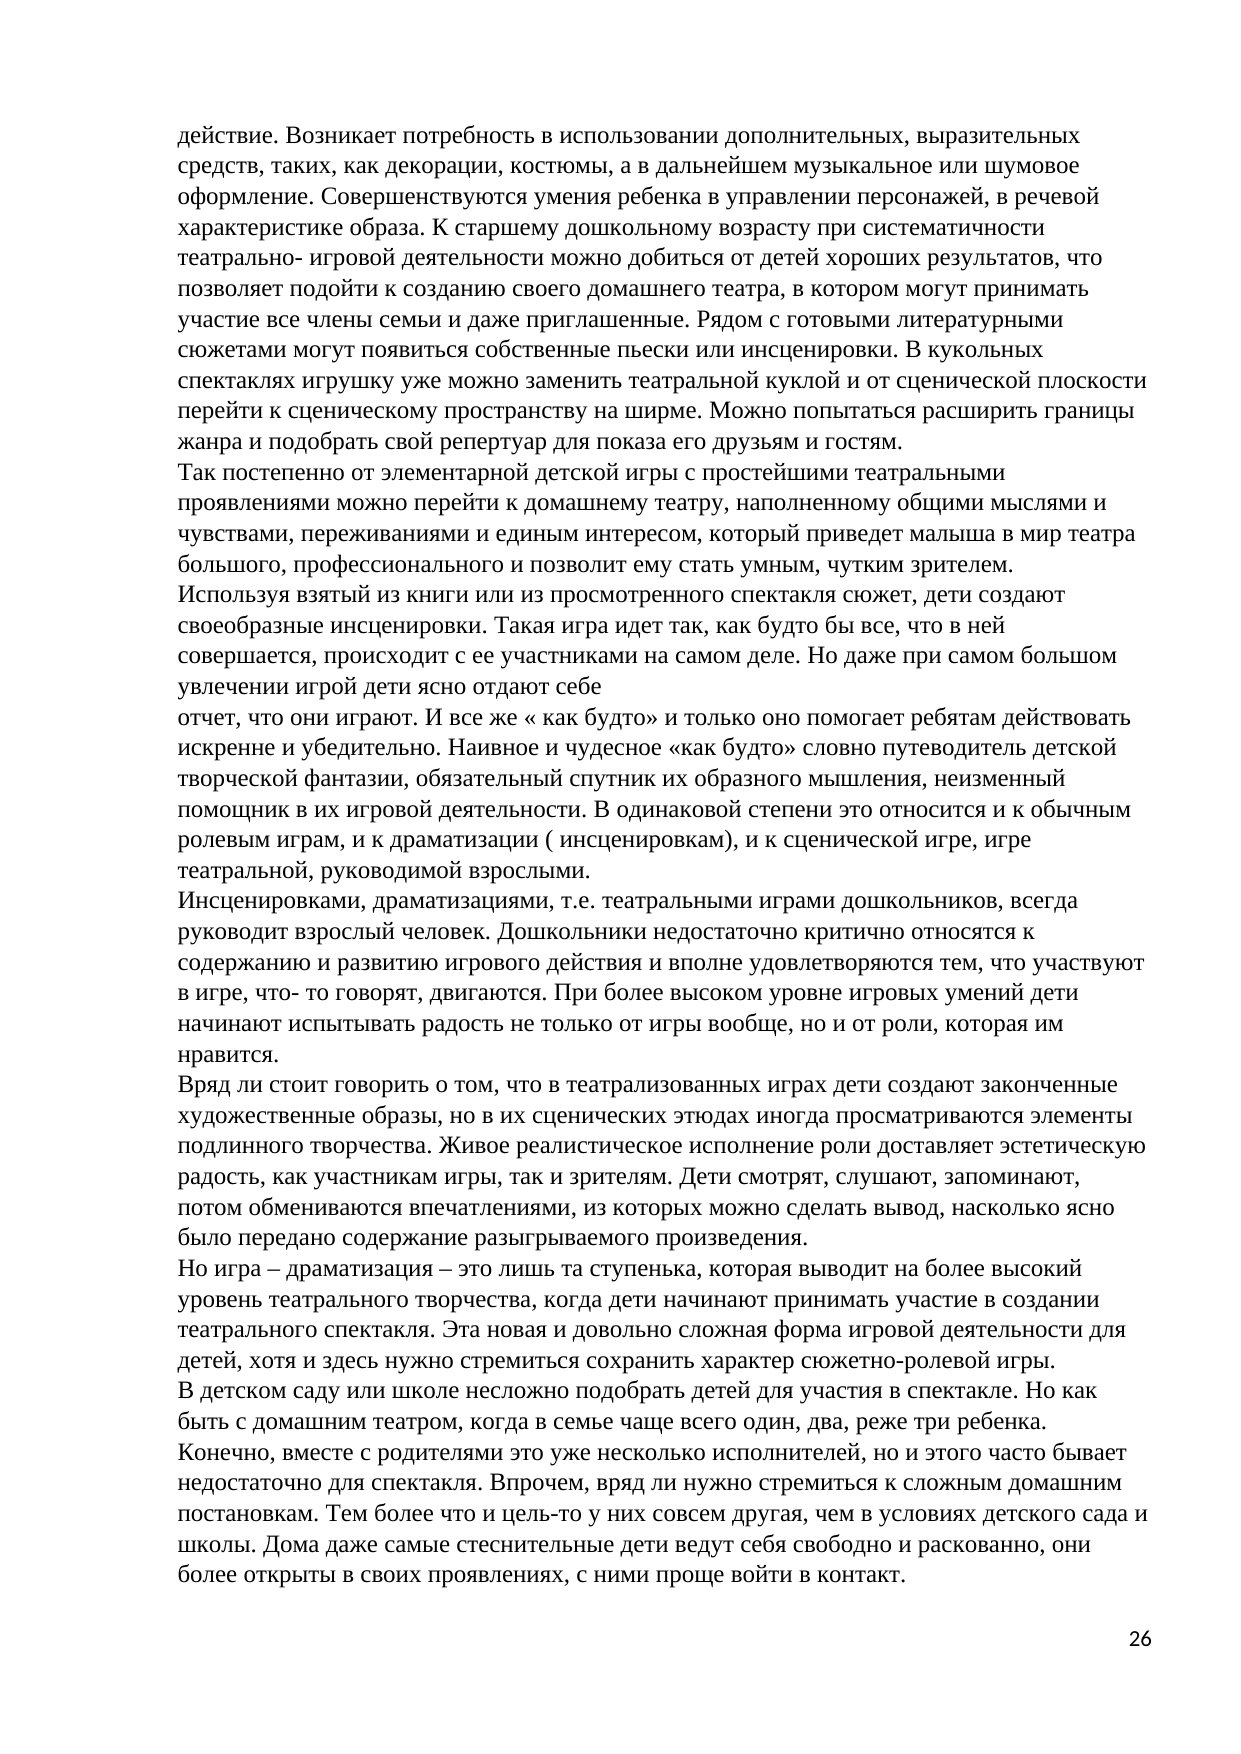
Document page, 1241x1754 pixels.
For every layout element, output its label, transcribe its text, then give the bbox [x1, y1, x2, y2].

text В детском саду или школе несложно подобрать детей для участия в спектакле. Но как быть с домашним театром, когда в семье чаще всего один, два, реже три ребенка. Конечно, вместе с родителями это уже несколько исполнителей, но и этого часто бывает недостаточно для спектакля. Впрочем, вряд ли нужно стремиться к сложным домашним постановкам. Тем более что и цель-то у них совсем другая, чем в условиях детского сада и школы. Дома даже самые стеснительные дети ведут себя свободно и раскованно, они более открыты в своих проявлениях, с ними проще войти в контакт. [177, 1374, 1152, 1588]
text отчет, что они играют. И все же « как будто» и только оно помогает ребятам действовать искренне и убедительно. Наивное и чудесное «как будто» словно путеводитель детской творческой фантазии, обязательный спутник их образного мышления, неизменный помощник в их игровой деятельности. В одинаковой степени это относится и к обычным ролевым играм, и к драматизации ( инсценировкам), и к сценической игре, игре театральной, руководимой взрослыми. [177, 700, 1152, 884]
text Используя взятый из книги или из просмотренного спектакля сюжет, дети создают своеобразные инсценировки. Такая игра идет так, как будто бы все, что в ней совершается, происходит с ее участниками на самом деле. Но даже при самом большом увлечении игрой дети ясно отдают себе [177, 577, 1152, 700]
text Но игра – драматизация – это лишь та ступенька, которая выводит на более высокий уровень театрального творчества, когда дети начинают принимать участие в создании театрального спектакля. Эта новая и довольно сложная форма игровой деятельности для детей, хотя и здесь нужно стремиться сохранить характер сюжетно-ролевой игры. [177, 1251, 1152, 1374]
text Так постепенно от элементарной детской игры с простейшими театральными проявлениями можно перейти к домашнему театру, наполненному общими мыслями и чувствами, переживаниями и единым интересом, который приведет малыша в мир театра большого, профессионального и позволит ему стать умным, чутким зрителем. [177, 455, 1152, 577]
text Инсценировками, драматизациями, т.е. театральными играми дошкольников, всегда руководит взрослый человек. Дошкольники недостаточно критично относятся к содержанию и развитию игрового действия и вполне удовлетворяются тем, что участвуют в игре, что- то говорят, двигаются. При более высоком уровне игровых умений дети [177, 884, 1152, 1006]
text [177, 118, 1152, 455]
text начинают испытывать радость не только от игры вообще, но и от роли, которая им нравится. [177, 1006, 1152, 1067]
text Вряд ли стоит говорить о том, что в театрализованных играх дети создают законченные художественные образы, но в их сценических этюдах иногда просматриваются элементы подлинного творчества. Живое реалистическое исполнение роли доставляет эстетическую радость, как участникам игры, так и зрителям. Дети смотрят, слушают, запоминают, потом обмениваются впечатлениями, из которых можно сделать вывод, насколько ясно было передано содержание разыгрываемого произведения. [177, 1067, 1152, 1251]
